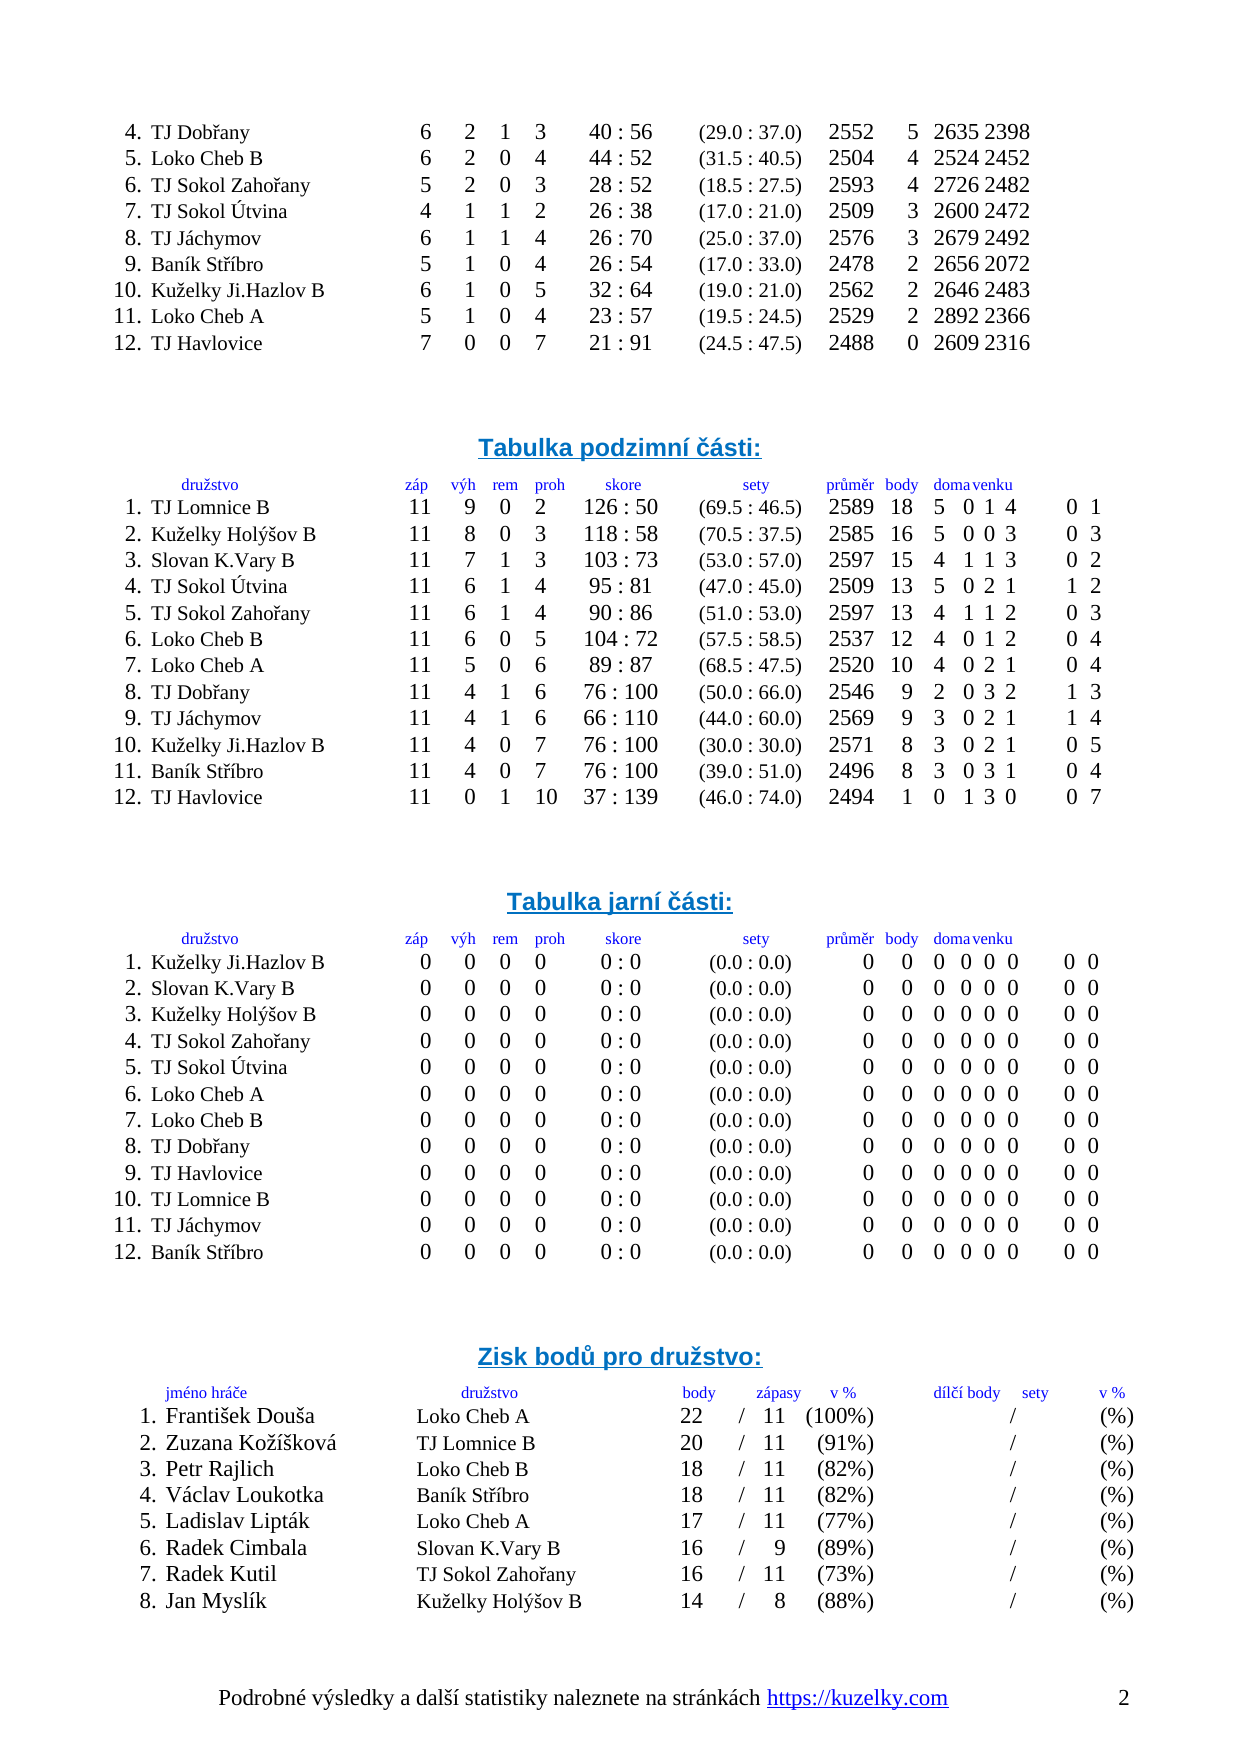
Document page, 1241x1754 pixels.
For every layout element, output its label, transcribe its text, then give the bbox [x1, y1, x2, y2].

text 12. TJ Havlovice 11 0 1 10 37 : 139 (46.0 : 74.0) 2494 1 0 1 3 0 0 7 [106, 783, 1134, 810]
text 8. TJ Dobřany 0 0 0 0 0 : 0 (0.0 : 0.0) 0 0 0 0 0 0 0 0 [106, 1132, 1134, 1159]
text 5. Loko Cheb B 6 2 0 4 44 : 52 (31.5 : 40.5) 2504 4 2524 2452 [106, 144, 1134, 171]
text 2. Slovan K.Vary B 0 0 0 0 0 : 0 (0.0 : 0.0) 0 0 0 0 0 0 0 0 [106, 974, 1134, 1001]
text 6. Loko Cheb A 0 0 0 0 0 : 0 (0.0 : 0.0) 0 0 0 0 0 0 0 0 [106, 1079, 1134, 1106]
text 5. TJ Sokol Zahořany 11 6 1 4 90 : 86 (51.0 : 53.0) 2597 13 4 1 1 2 0 3 [106, 599, 1134, 625]
text 6. Loko Cheb B 11 6 0 5 104 : 72 (57.5 : 58.5) 2537 12 4 0 1 2 0 4 [106, 625, 1134, 652]
text 4. TJ Sokol Útvina 11 6 1 4 95 : 81 (47.0 : 45.0) 2509 13 5 0 2 1 1 2 [106, 572, 1134, 599]
text 12. Baník Stříbro 0 0 0 0 0 : 0 (0.0 : 0.0) 0 0 0 0 0 0 0 0 [106, 1238, 1134, 1264]
text 8. TJ Jáchymov 6 1 1 4 26 : 70 (25.0 : 37.0) 2576 3 2679 2492 [106, 223, 1134, 250]
text 6. TJ Sokol Zahořany 5 2 0 3 28 : 52 (18.5 : 27.5) 2593 4 2726 2482 [106, 171, 1134, 197]
text 3. Petr Rajlich Loko Cheb B 18 / 11 (82%) / (%) [106, 1455, 1134, 1481]
text 4. TJ Sokol Zahořany 0 0 0 0 0 : 0 (0.0 : 0.0) 0 0 0 0 0 0 0 0 [106, 1027, 1134, 1053]
text 1. František Douša Loko Cheb A 22 / 11 (100%) / (%) [106, 1402, 1134, 1428]
text družstvo záp výh rem proh skore sety průměr body doma venku [106, 474, 1134, 493]
text 9. TJ Jáchymov 11 4 1 6 66 : 110 (44.0 : 60.0) 2569 9 3 0 2 1 1 4 [106, 704, 1134, 731]
text Zisk bodů pro družstvo: [94, 1342, 1145, 1371]
text 8. TJ Dobřany 11 4 1 6 76 : 100 (50.0 : 66.0) 2546 9 2 0 3 2 1 3 [106, 678, 1134, 704]
text 3. Kuželky Holýšov B 0 0 0 0 0 : 0 (0.0 : 0.0) 0 0 0 0 0 0 0 0 [106, 1001, 1134, 1027]
text 7. TJ Sokol Útvina 4 1 1 2 26 : 38 (17.0 : 21.0) 2509 3 2600 2472 [106, 197, 1134, 223]
text jméno hráče družstvo body zápasy v % dílčí body sety v % [106, 1383, 1134, 1402]
text 10. TJ Lomnice B 0 0 0 0 0 : 0 (0.0 : 0.0) 0 0 0 0 0 0 0 0 [106, 1185, 1134, 1211]
text 1. TJ Lomnice B 11 9 0 2 126 : 50 (69.5 : 46.5) 2589 18 5 0 1 4 0 1 [106, 493, 1134, 520]
text 7. Loko Cheb A 11 5 0 6 89 : 87 (68.5 : 47.5) 2520 10 4 0 2 1 0 4 [106, 652, 1134, 678]
text Tabulka podzimní části: [94, 433, 1145, 462]
text 2. Zuzana Kožíšková TJ Lomnice B 20 / 11 (91%) / (%) [106, 1428, 1134, 1455]
text 4. Václav Loukotka Baník Stříbro 18 / 11 (82%) / (%) [106, 1481, 1134, 1508]
text 11. Loko Cheb A 5 1 0 4 23 : 57 (19.5 : 24.5) 2529 2 2892 2366 [106, 303, 1134, 329]
text 8. Jan Myslík Kuželky Holýšov B 14 / 8 (88%) / (%) [106, 1587, 1134, 1613]
text 1. Kuželky Ji.Hazlov B 0 0 0 0 0 : 0 (0.0 : 0.0) 0 0 0 0 0 0 0 0 [106, 948, 1134, 974]
text 11. Baník Stříbro 11 4 0 7 76 : 100 (39.0 : 51.0) 2496 8 3 0 3 1 0 4 [106, 757, 1134, 783]
text 2. Kuželky Holýšov B 11 8 0 3 118 : 58 (70.5 : 37.5) 2585 16 5 0 0 3 0 3 [106, 520, 1134, 546]
text 9. TJ Havlovice 0 0 0 0 0 : 0 (0.0 : 0.0) 0 0 0 0 0 0 0 0 [106, 1159, 1134, 1185]
text 5. Ladislav Lipták Loko Cheb A 17 / 11 (77%) / (%) [106, 1508, 1134, 1534]
text 10. Kuželky Ji.Hazlov B 6 1 0 5 32 : 64 (19.0 : 21.0) 2562 2 2646 2483 [106, 276, 1134, 303]
text družstvo záp výh rem proh skore sety průměr body doma venku [106, 929, 1134, 948]
text 7. Loko Cheb B 0 0 0 0 0 : 0 (0.0 : 0.0) 0 0 0 0 0 0 0 0 [106, 1106, 1134, 1132]
text 7. Radek Kutil TJ Sokol Zahořany 16 / 11 (73%) / (%) [106, 1560, 1134, 1587]
text 12. TJ Havlovice 7 0 0 7 21 : 91 (24.5 : 47.5) 2488 0 2609 2316 [106, 329, 1134, 355]
text 6. Radek Cimbala Slovan K.Vary B 16 / 9 (89%) / (%) [106, 1534, 1134, 1560]
text 5. TJ Sokol Útvina 0 0 0 0 0 : 0 (0.0 : 0.0) 0 0 0 0 0 0 0 0 [106, 1053, 1134, 1079]
text 9. Baník Stříbro 5 1 0 4 26 : 54 (17.0 : 33.0) 2478 2 2656 2072 [106, 250, 1134, 276]
text 4. TJ Dobřany 6 2 1 3 40 : 56 (29.0 : 37.0) 2552 5 2635 2398 [106, 118, 1134, 144]
text 11. TJ Jáchymov 0 0 0 0 0 : 0 (0.0 : 0.0) 0 0 0 0 0 0 0 0 [106, 1211, 1134, 1238]
text 10. Kuželky Ji.Hazlov B 11 4 0 7 76 : 100 (30.0 : 30.0) 2571 8 3 0 2 1 0 5 [106, 731, 1134, 757]
text 3. Slovan K.Vary B 11 7 1 3 103 : 73 (53.0 : 57.0) 2597 15 4 1 1 3 0 2 [106, 546, 1134, 572]
text Tabulka jarní části: [94, 887, 1145, 916]
